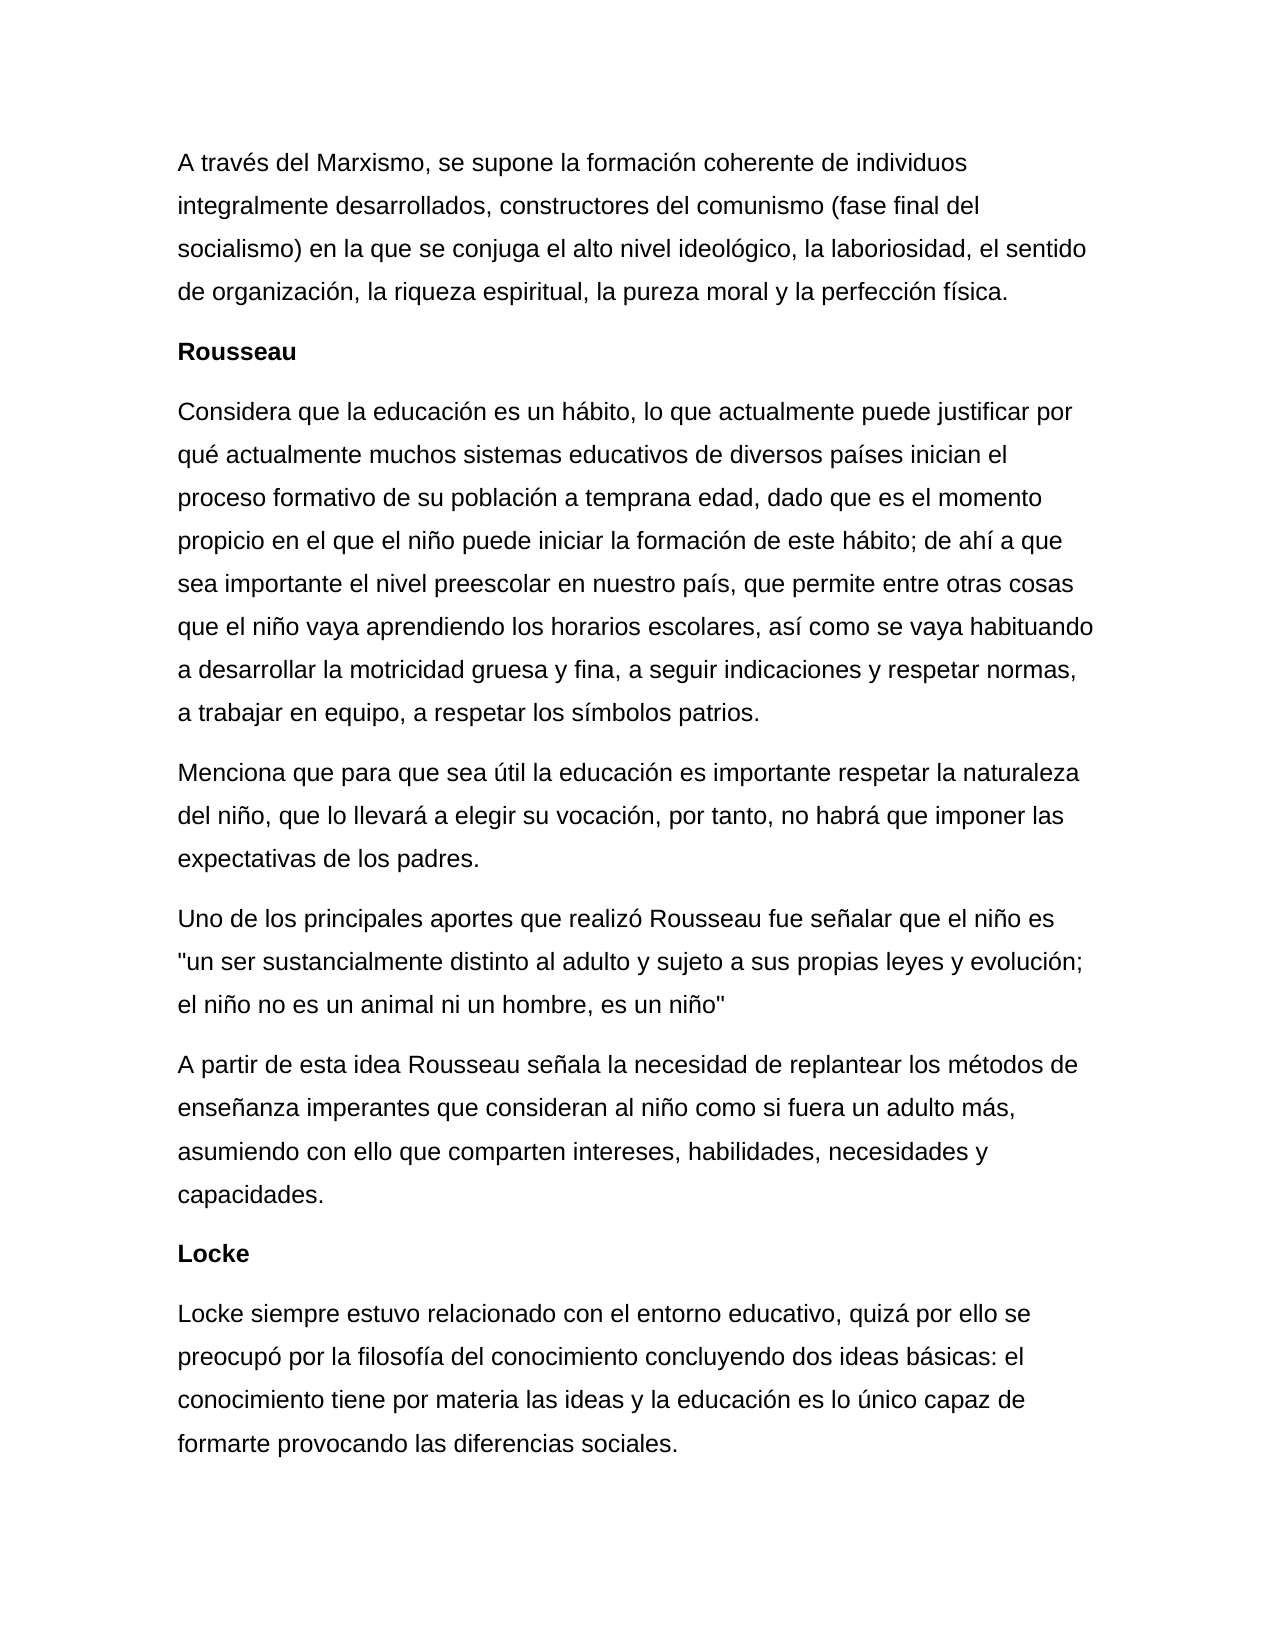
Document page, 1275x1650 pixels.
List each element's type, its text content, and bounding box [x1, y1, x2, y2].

text Menciona que para que sea útil la educación es importante respetar la naturaleza del niño, que lo llevará a elegir su vocación, por tanto, no habrá que imponer las expectativas de los padres. [177, 758, 1098, 873]
text Rousseau [177, 337, 1098, 366]
text A través del Marxismo, se supone la formación coherente de individuos integralmente desarrollados, constructores del comunismo (fase final del socialismo) en la que se conjuga el alto nivel ideológico, la laboriosidad, el sentido de organización, la riqueza espiritual, la pureza moral y la perfección física. [177, 148, 1098, 306]
text A partir de esta idea Rousseau señala la necesidad de replantear los métodos de enseñanza imperantes que consideran al niño como si fuera un adulto más, asumiendo con ello que comparten intereses, habilidades, necesidades y capacidades. [177, 1050, 1098, 1208]
text Locke [177, 1239, 1098, 1268]
text Considera que la educación es un hábito, lo que actualmente puede justificar por qué actualmente muchos sistemas educativos de diversos países inician el proceso formativo de su población a temprana edad, dado que es el momento propicio en el que el niño puede iniciar la formación de este hábito; de ahí a que sea importante el nivel preescolar en nuestro país, que permite entre otras cosas que el niño vaya aprendiendo los horarios escolares, así como se vaya habituando a desarrollar la motricidad gruesa y fina, a seguir indicaciones y respetar normas, a trabajar en equipo, a respetar los símbolos patrios. [177, 397, 1098, 727]
text Uno de los principales aportes que realizó Rousseau fue señalar que el niño es "un ser sustancialmente distinto al adulto y sujeto a sus propias leyes y evolución; el niño no es un animal ni un hombre, es un niño" [177, 904, 1098, 1019]
text Locke siempre estuvo relacionado con el entorno educativo, quizá por ello se preocupó por la filosofía del conocimiento concluyendo dos ideas básicas: el conocimiento tiene por materia las ideas y la educación es lo único capaz de formarte provocando las diferencias sociales. [177, 1299, 1098, 1457]
